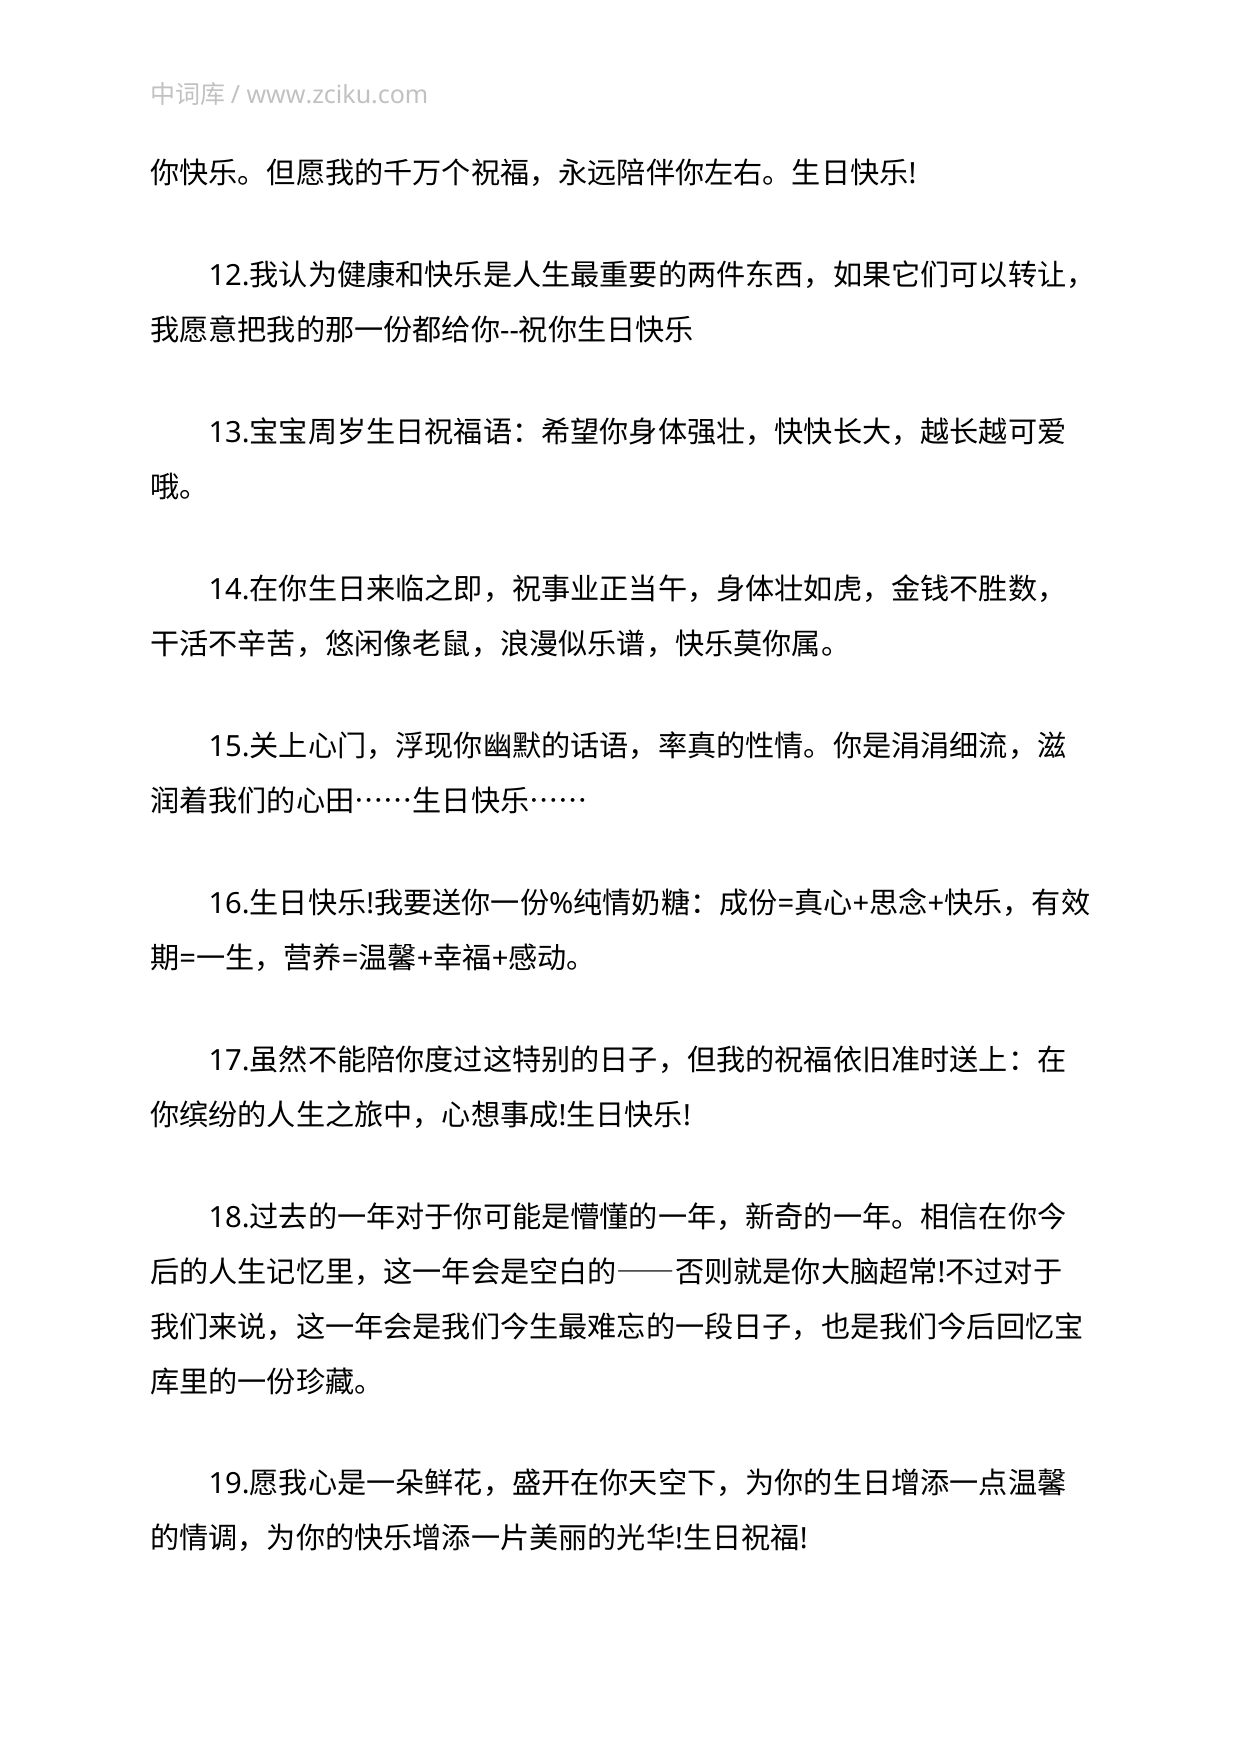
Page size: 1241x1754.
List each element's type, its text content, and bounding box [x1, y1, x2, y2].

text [150, 150, 1090, 192]
text 14.在你生日来临之即，祝事业正当午，身体壮如虎，金钱不胜数，干活不辛苦，悠闲像老鼠，浪漫似乐谱，快乐莫你属。 [150, 566, 1090, 663]
text 13.宝宝周岁生日祝福语：希望你身体强壮，快快长大，越长越可爱哦。 [150, 409, 1090, 506]
text 15.关上心门，浮现你幽默的话语，率真的性情。你是涓涓细流，滋润着我们的心田……生日快乐…… [150, 722, 1090, 820]
text 17.虽然不能陪你度过这特别的日子，但我的祝福依旧准时送上：在你缤纷的人生之旅中，心想事成!生日快乐! [150, 1036, 1090, 1134]
text 12.我认为健康和快乐是人生最重要的两件东西，如果它们可以转让，我愿意把我的那一份都给你--祝你生日快乐 [150, 252, 1090, 349]
text 18.过去的一年对于你可能是懵懂的一年，新奇的一年。相信在你今后的人生记忆里，这一年会是空白的——否则就是你大脑超常!不过对于我们来说，这一年会是我们今生最难忘的一段日子，也是我们今后回忆宝库里的一份珍藏。 [150, 1193, 1090, 1400]
text 19.愿我心是一朵鲜花，盛开在你天空下，为你的生日增添一点温馨的情调，为你的快乐增添一片美丽的光华!生日祝福! [150, 1460, 1090, 1557]
text 16.生日快乐!我要送你一份%纯情奶糖：成份=真心+思念+快乐，有效期=一生，营养=温馨+幸福+感动。 [150, 879, 1090, 977]
